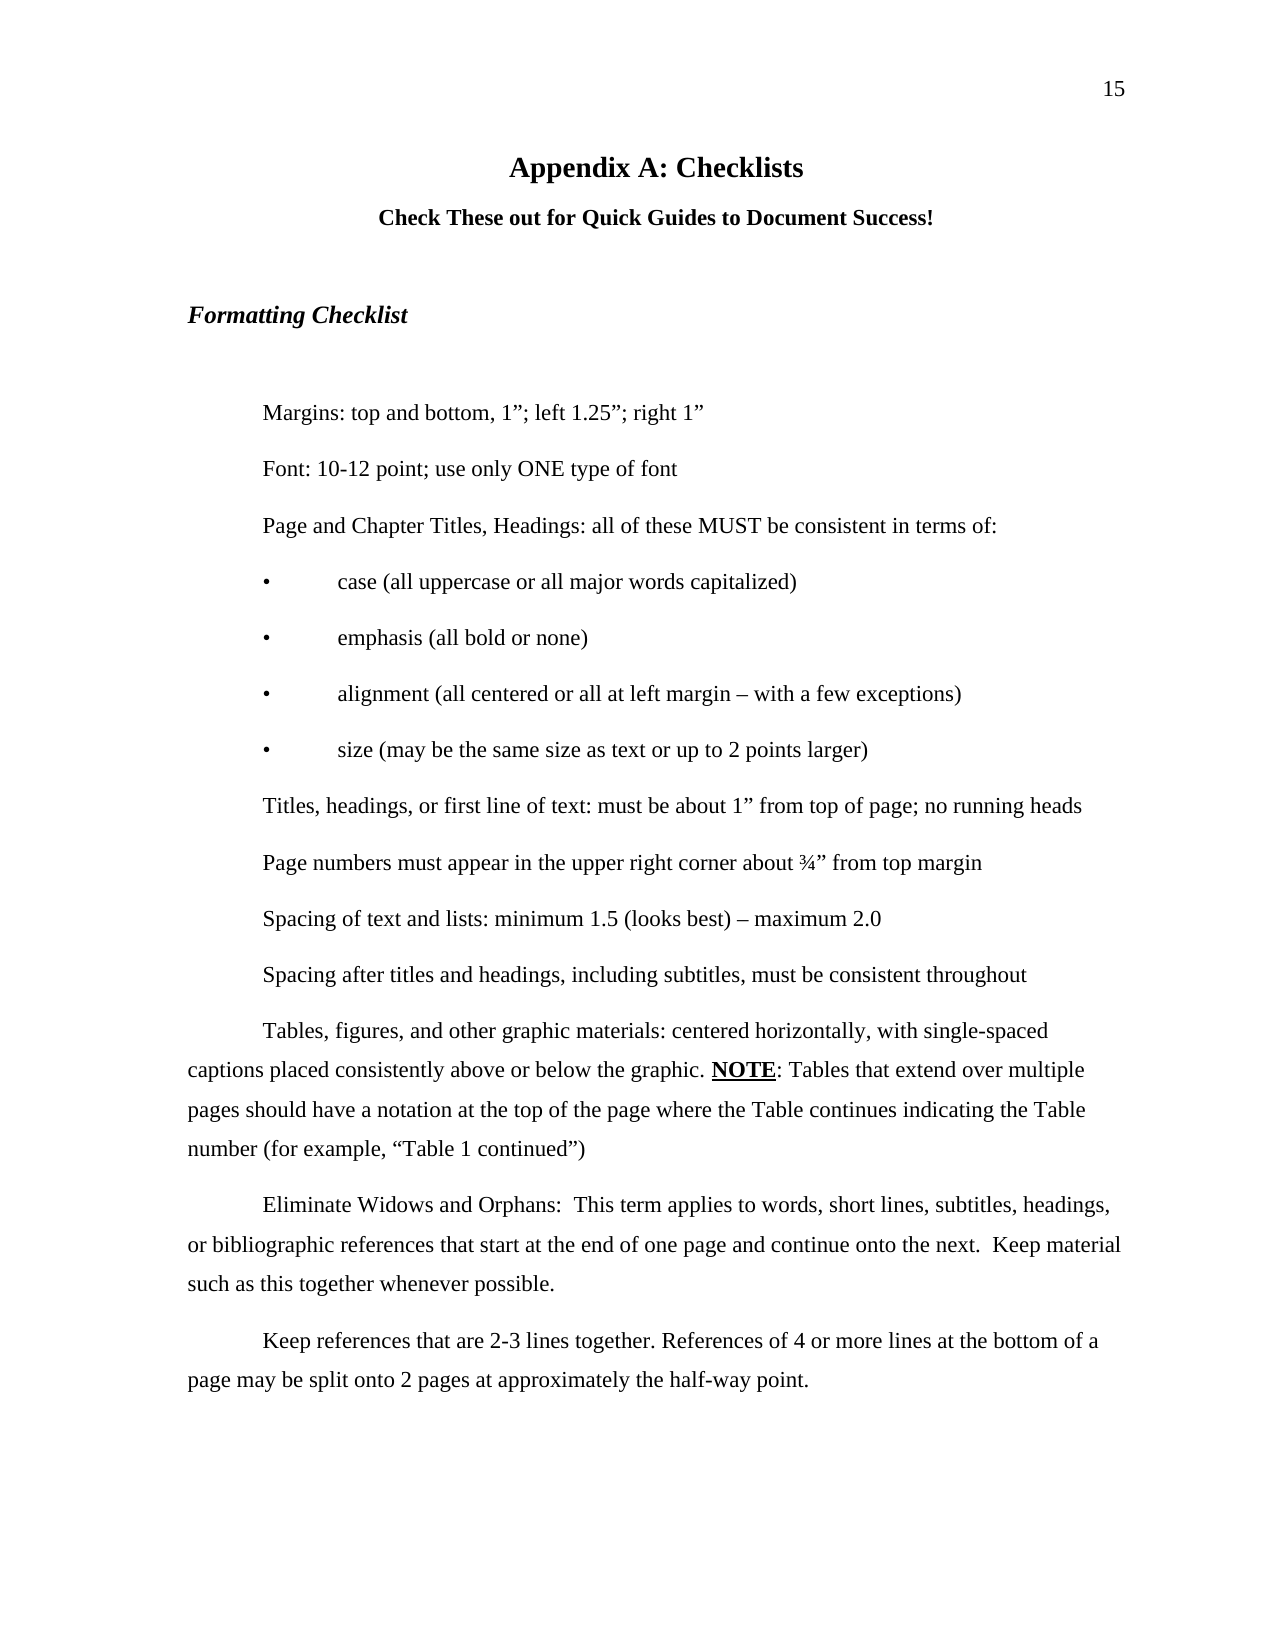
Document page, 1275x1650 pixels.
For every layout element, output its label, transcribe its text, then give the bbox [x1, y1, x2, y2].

text  Spacing of text and lists: minimum 1.5 (looks best) – maximum 2.0 [187, 905, 1125, 931]
text  Tables, figures, and other graphic materials: centered horizontally, with single-spaced captions placed consistently above or below the graphic. NOTE: Tables that extend over multiple pages should have a notation at the top of the page where the Table continues indicating the Table number (for example, “Table 1 continued”) [187, 1017, 1125, 1162]
text  Margins: top and bottom, 1”; left 1.25”; right 1” [187, 399, 1125, 426]
text • case (all uppercase or all major words capitalized) [262, 568, 1125, 594]
subtitle Check These out for Quick Guides to Document Success! [187, 204, 1125, 231]
subtitle Appendix A: Checklists [187, 150, 1125, 183]
text • emphasis (all bold or none) [262, 624, 1125, 650]
text • size (may be the same size as text or up to 2 points larger) [262, 736, 1125, 763]
text  Font: 10-12 point; use only ONE type of font [187, 456, 1125, 482]
text  Page numbers must appear in the upper right corner about ¾” from top margin [187, 848, 1125, 875]
text  Titles, headings, or first line of text: must be about 1” from top of page; no running heads [187, 792, 1125, 819]
text  Eliminate Widows and Orphans: This term applies to words, short lines, subtitles, headings, or bibliographic references that start at the end of one page and continue onto the next. Keep material such as this together whenever possible. [187, 1192, 1125, 1297]
subtitle Formatting Checklist [187, 300, 1125, 329]
text  Spacing after titles and headings, including subtitles, must be consistent throughout [187, 961, 1125, 987]
text  Page and Chapter Titles, Headings: all of these MUST be consistent in terms of: [187, 512, 1125, 538]
text  Keep references that are 2-3 lines together. References of 4 or more lines at the bottom of a page may be split onto 2 pages at approximately the half-way point. [187, 1327, 1125, 1392]
text • alignment (all centered or all at left margin – with a few exceptions) [262, 680, 1125, 706]
